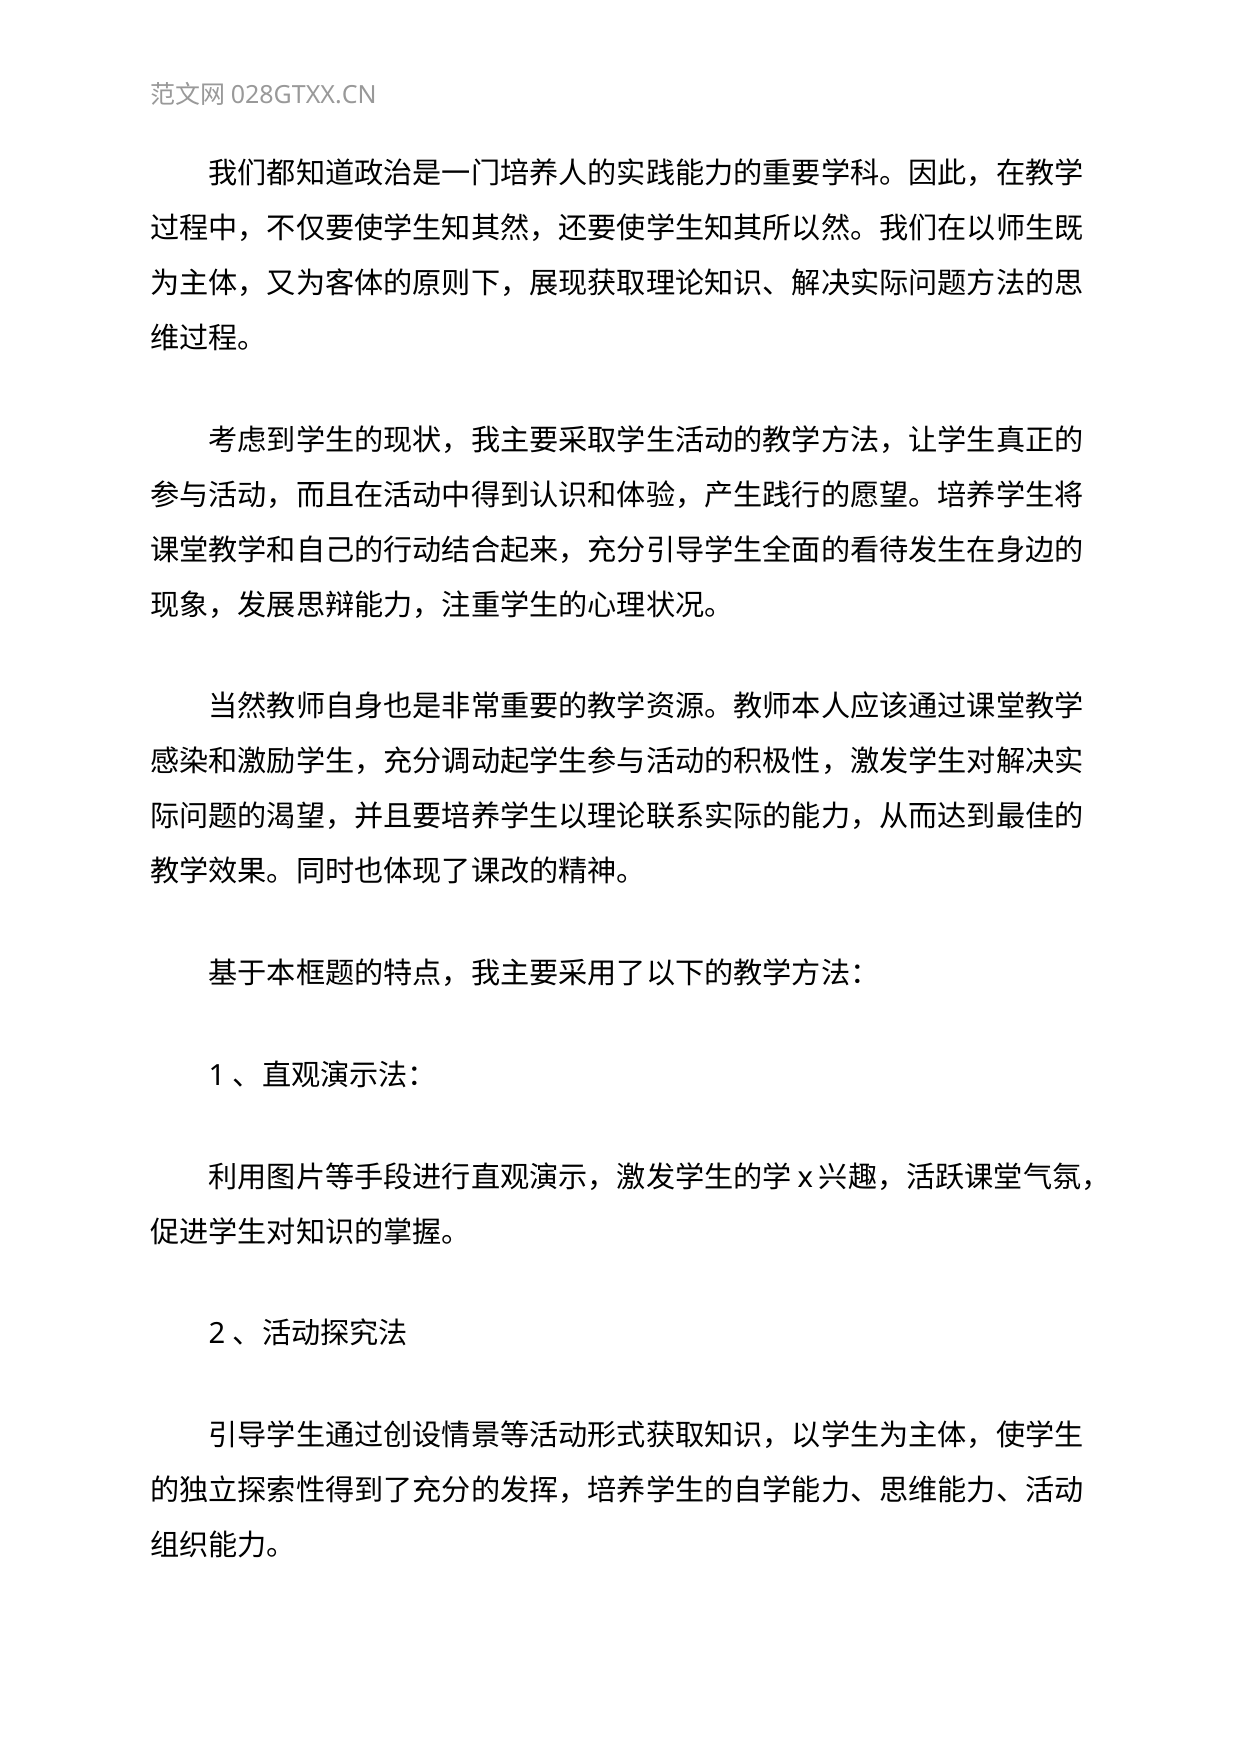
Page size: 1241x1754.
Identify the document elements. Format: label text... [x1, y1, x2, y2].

text 2 、活动探究法 [150, 1310, 1090, 1352]
text 当然教师自身也是非常重要的教学资源。教师本人应该通过课堂教学感染和激励学生，充分调动起学生参与活动的积极性，激发学生对解决实际问题的渴望，并且要培养学生以理论联系实际的能力，从而达到最佳的教学效果。同时也体现了课改的精神。 [150, 683, 1090, 890]
text 我们都知道政治是一门培养人的实践能力的重要学科。因此，在教学过程中，不仅要使学生知其然，还要使学生知其所以然。我们在以师生既为主体，又为客体的原则下，展现获取理论知识、解决实际问题方法的思维过程。 [150, 150, 1090, 357]
text 考虑到学生的现状，我主要采取学生活动的教学方法，让学生真正的参与活动，而且在活动中得到认识和体验，产生践行的愿望。培养学生将课堂教学和自己的行动结合起来，充分引导学生全面的看待发生在身边的现象，发展思辩能力，注重学生的心理状况。 [150, 416, 1090, 623]
text 利用图片等手段进行直观演示，激发学生的学x兴趣，活跃课堂气氛，促进学生对知识的掌握。 [150, 1153, 1090, 1250]
text 1 、直观演示法： [150, 1051, 1090, 1093]
text 基于本框题的特点，我主要采用了以下的教学方法： [150, 949, 1090, 992]
text 引导学生通过创设情景等活动形式获取知识，以学生为主体，使学生的独立探索性得到了充分的发挥，培养学生的自学能力、思维能力、活动组织能力。 [150, 1412, 1090, 1564]
